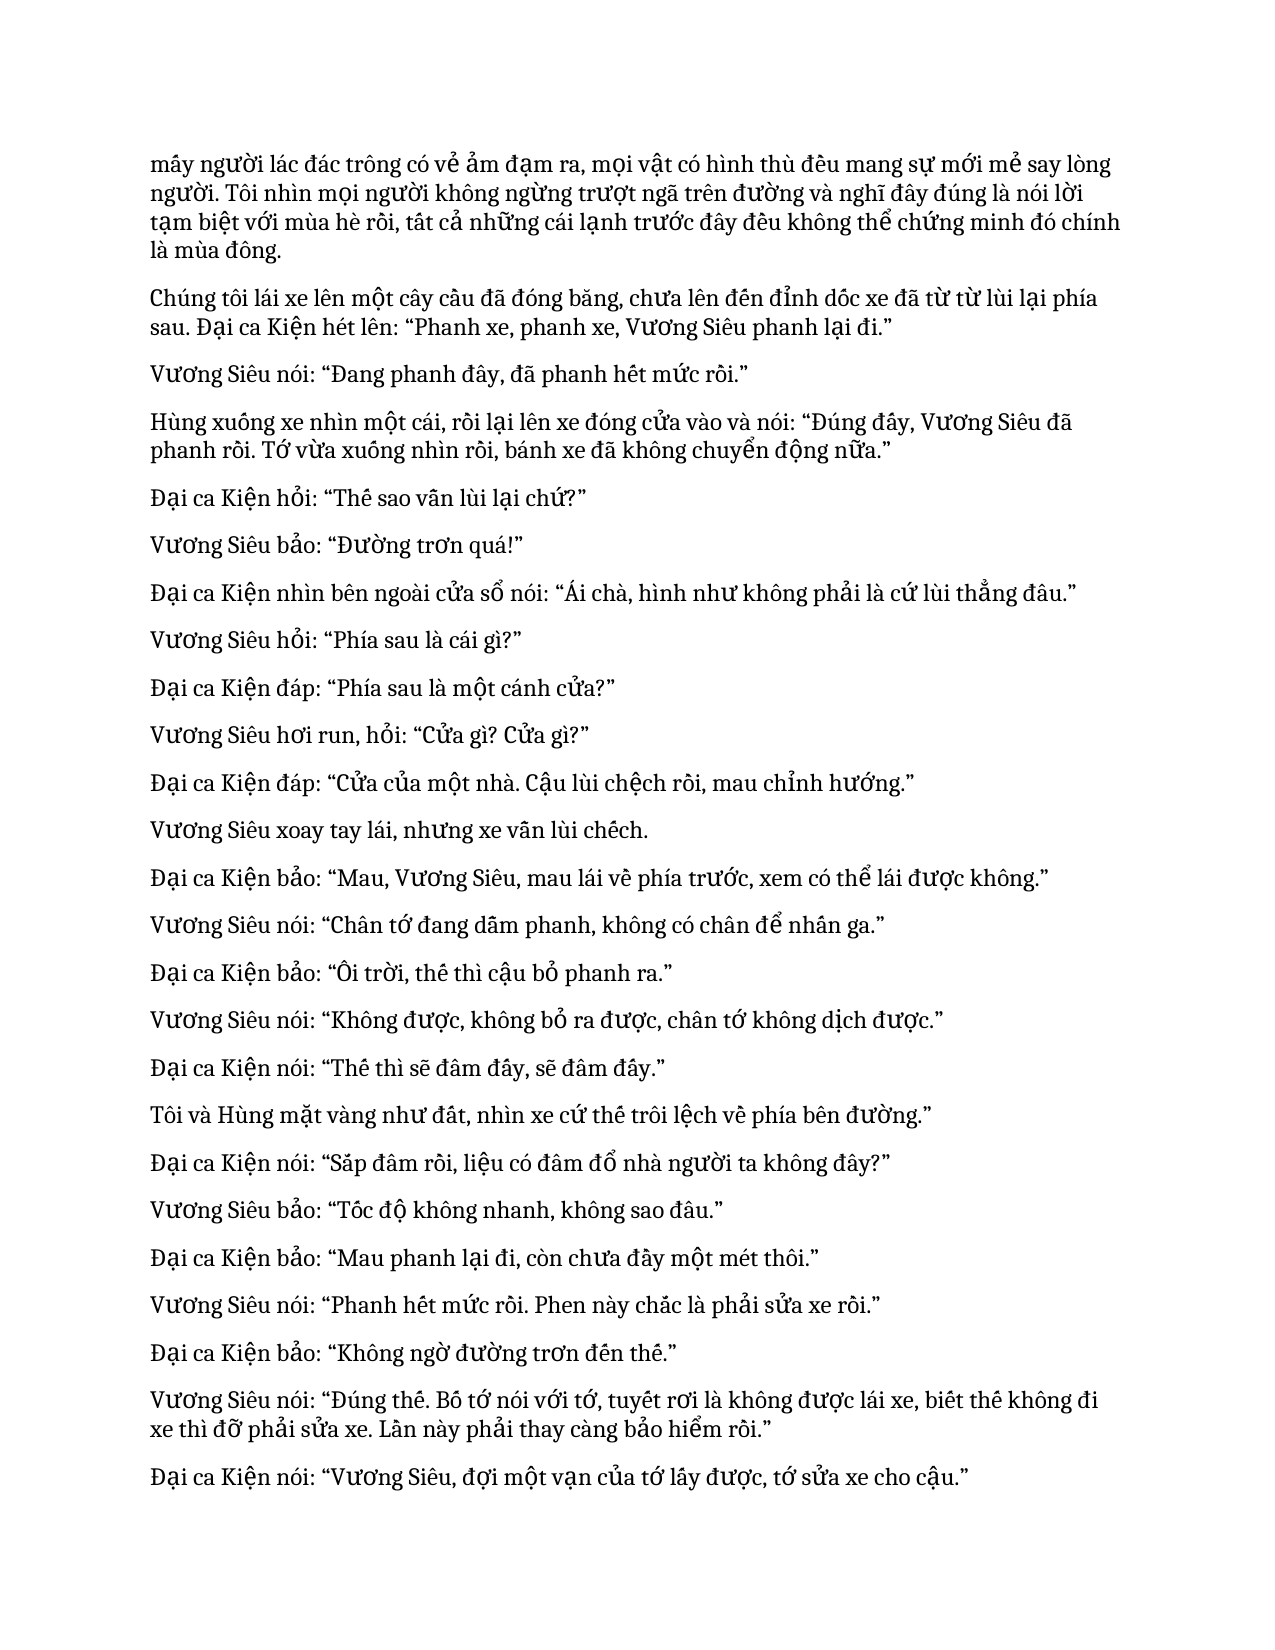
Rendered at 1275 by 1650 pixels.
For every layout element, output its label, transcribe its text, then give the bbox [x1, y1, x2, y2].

text Vương Siêu nói: “Phanh hết mức rồi. Phen này chắc là phải sửa xe rồi.” [150, 1291, 1125, 1320]
text Đại ca Kiện đáp: “Cửa của một nhà. Cậu lùi chệch rồi, mau chỉnh hướng.” [150, 769, 1125, 797]
text Đại ca Kiện nhìn bên ngoài cửa sổ nói: “Ái chà, hình như không phải là cứ lùi thẳng đâu.” [150, 579, 1125, 607]
text Đại ca Kiện nói: “Vương Siêu, đợi một vạn của tớ lấy được, tớ sửa xe cho cậu.” [150, 1462, 1125, 1491]
text Đại ca Kiện bảo: “Không ngờ đường trơn đến thế.” [150, 1339, 1125, 1367]
text Vương Siêu bảo: “Đường trơn quá!” [150, 531, 1125, 560]
text Vương Siêu hỏi: “Phía sau là cái gì?” [150, 626, 1125, 655]
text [150, 150, 1125, 265]
text Tôi và Hùng mặt vàng như đất, nhìn xe cứ thế trôi lệch về phía bên đường.” [150, 1101, 1125, 1130]
text Chúng tôi lái xe lên một cây cầu đã đóng băng, chưa lên đến đỉnh dốc xe đã từ từ lùi lại phía sau. Đại ca Kiện hét lên: “Phanh xe, phanh xe, Vương Siêu phanh lại đi.” [150, 284, 1125, 341]
text Đại ca Kiện hỏi: “Thế sao vẫn lùi lại chứ?” [150, 484, 1125, 512]
text Đại ca Kiện đáp: “Phía sau là một cánh cửa?” [150, 674, 1125, 702]
text Hùng xuống xe nhìn một cái, rồi lại lên xe đóng cửa vào và nói: “Đúng đấy, Vương Siêu đã phanh rồi. Tớ vừa xuống nhìn rồi, bánh xe đã không chuyển động nữa.” [150, 407, 1125, 465]
text Đại ca Kiện nói: “Sắp đâm rồi, liệu có đâm đổ nhà người ta không đây?” [150, 1149, 1125, 1177]
text Vương Siêu bảo: “Tốc độ không nhanh, không sao đâu.” [150, 1196, 1125, 1225]
text Vương Siêu nói: “Đang phanh đây, đã phanh hết mức rồi.” [150, 360, 1125, 389]
text Đại ca Kiện bảo: “Ôi trời, thế thì cậu bỏ phanh ra.” [150, 959, 1125, 987]
text Vương Siêu hơi run, hỏi: “Cửa gì? Cửa gì?” [150, 721, 1125, 750]
text Đại ca Kiện bảo: “Mau phanh lại đi, còn chưa đầy một mét thôi.” [150, 1244, 1125, 1272]
text Đại ca Kiện nói: “Thế thì sẽ đâm đấy, sẽ đâm đấy.” [150, 1054, 1125, 1082]
text Đại ca Kiện bảo: “Mau, Vương Siêu, mau lái về phía trước, xem có thể lái được không.” [150, 864, 1125, 892]
text Vương Siêu nói: “Chân tớ đang dẫm phanh, không có chân để nhấn ga.” [150, 911, 1125, 940]
text Vương Siêu nói: “Đúng thế. Bố tớ nói với tớ, tuyết rơi là không được lái xe, biết thế không đi xe thì đỡ phải sửa xe. Lần này phải thay càng bảo hiểm rồi.” [150, 1386, 1125, 1444]
text Vương Siêu xoay tay lái, nhưng xe vẫn lùi chếch. [150, 816, 1125, 845]
text Vương Siêu nói: “Không được, không bỏ ra được, chân tớ không dịch được.” [150, 1006, 1125, 1035]
